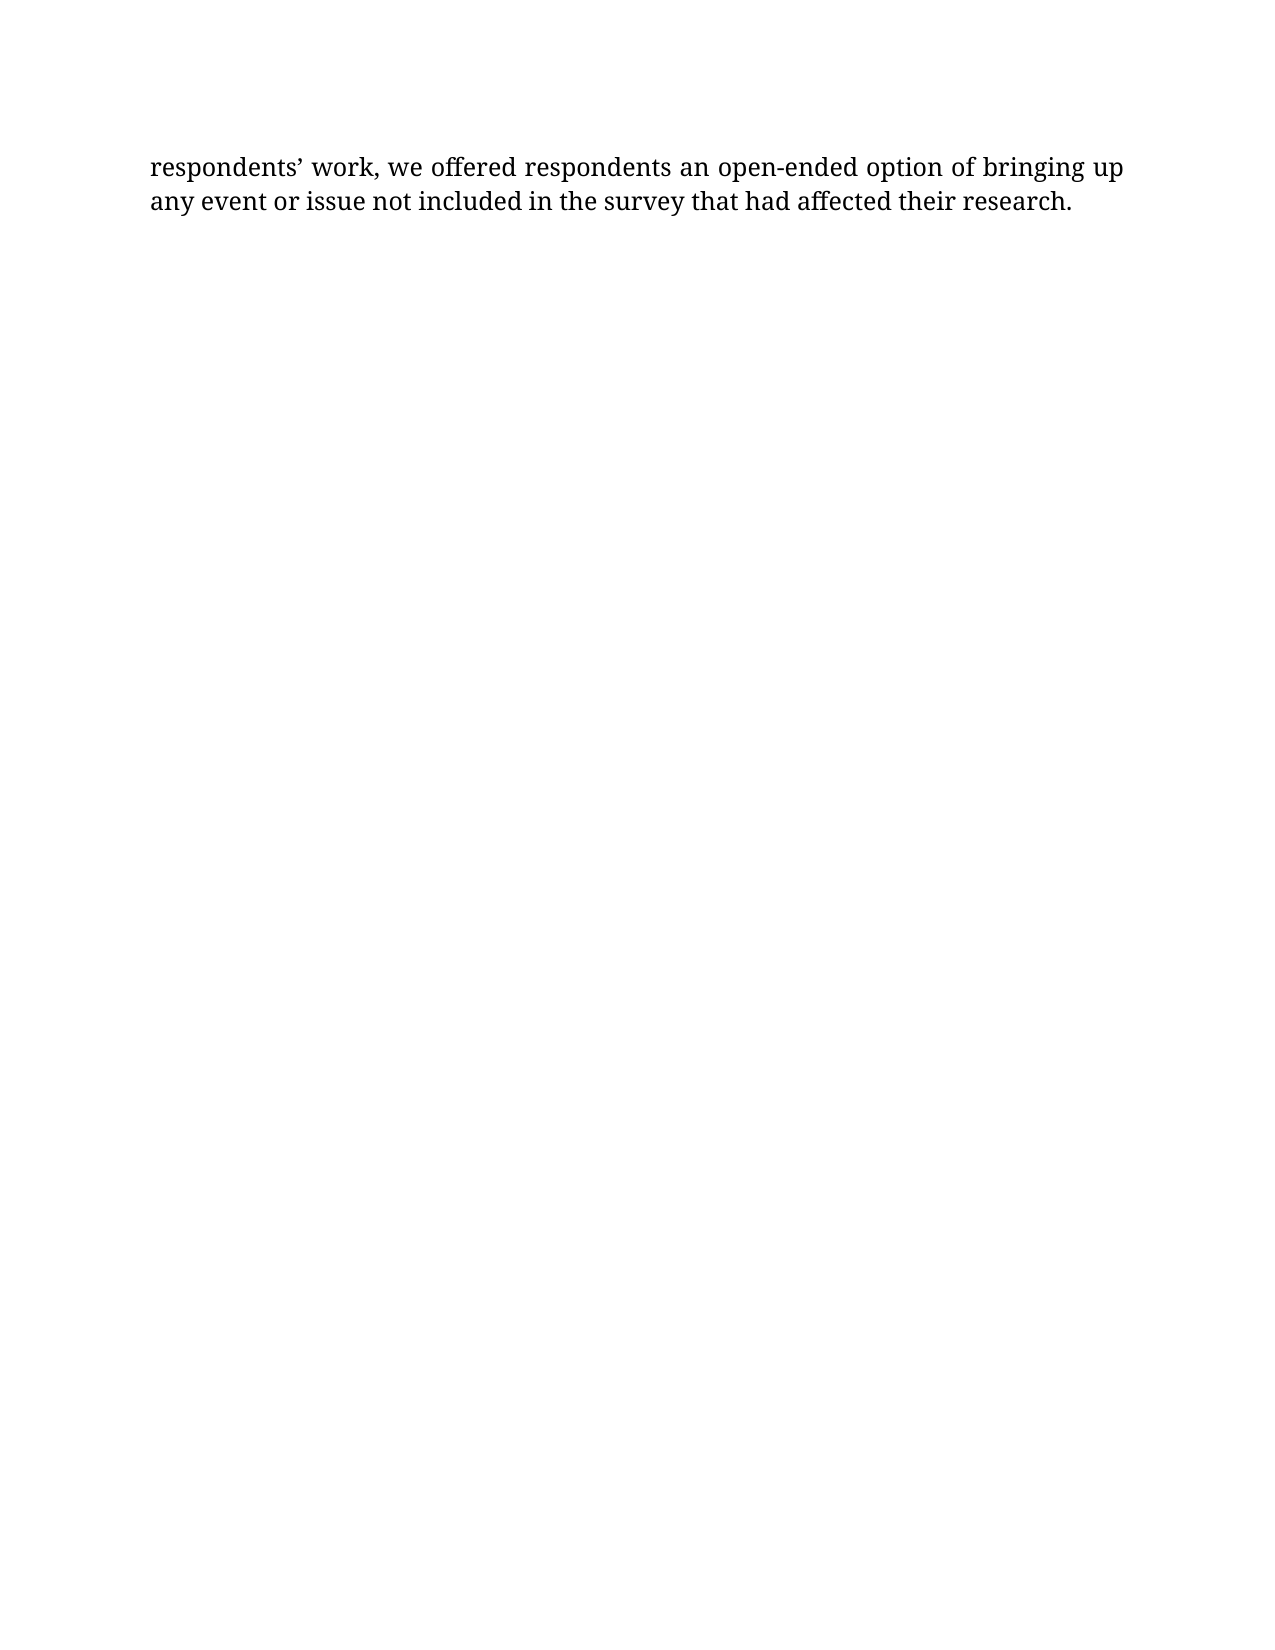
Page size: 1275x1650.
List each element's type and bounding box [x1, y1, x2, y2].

text [150, 150, 1125, 218]
